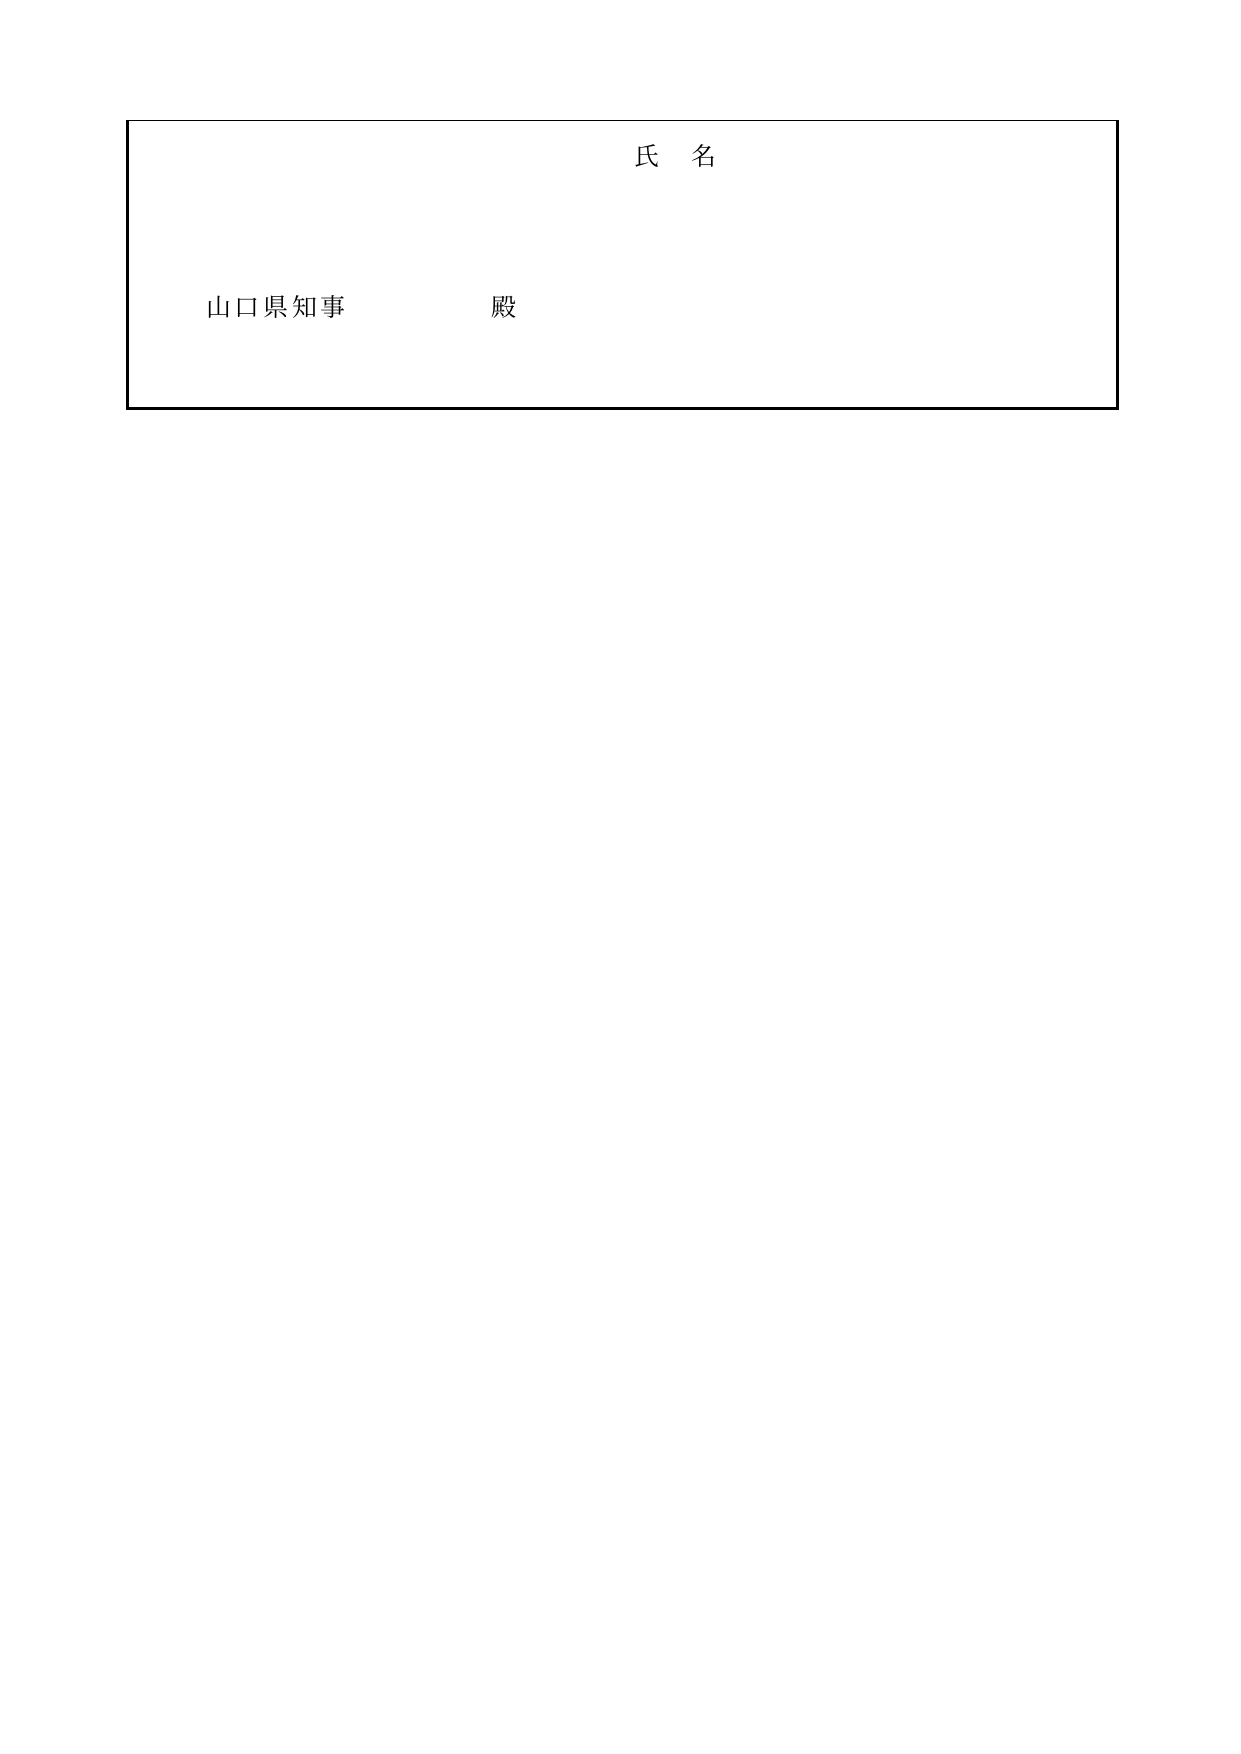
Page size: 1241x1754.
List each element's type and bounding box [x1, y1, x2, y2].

table_cell [129, 121, 1116, 407]
